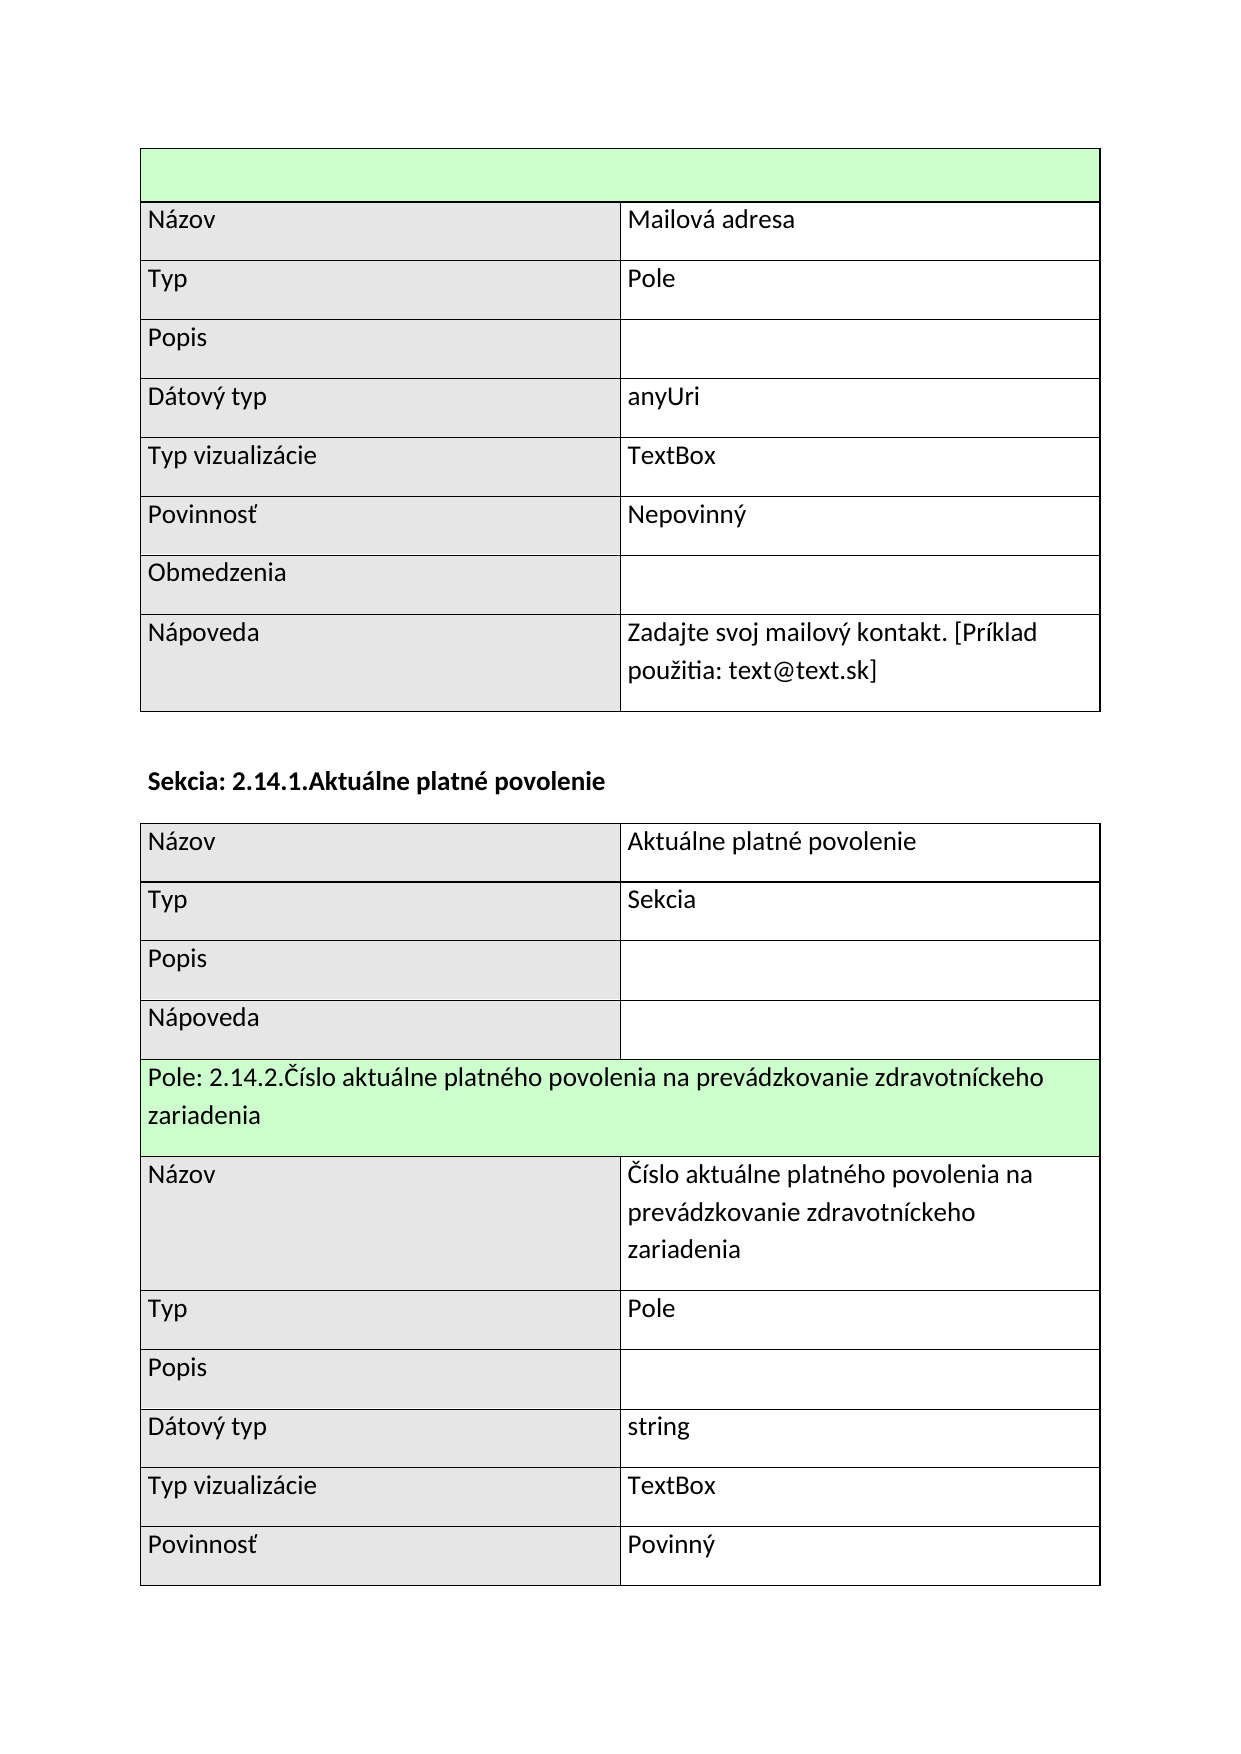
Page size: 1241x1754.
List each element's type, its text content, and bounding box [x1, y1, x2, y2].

table_cell Mailová adresa [621, 203, 1099, 260]
table_cell Pole [621, 261, 1099, 319]
text Sekcia: 2.14.1.Aktuálne platné povolenie [148, 764, 1093, 797]
table_cell Povinnosť [141, 497, 620, 554]
table_cell Dátový typ [141, 1410, 620, 1467]
table_cell string [621, 1410, 1099, 1467]
table_cell [621, 320, 1099, 378]
table_cell Typ [141, 261, 620, 319]
table_cell Typ vizualizácie [141, 1468, 620, 1526]
table_cell Popis [141, 320, 620, 378]
table_cell Číslo aktuálne platného povolenia na prevádzkovanie zdravotníckeho zariadenia [621, 1157, 1099, 1290]
table_cell Povinnosť [141, 1527, 620, 1585]
table_cell Nápoveda [141, 615, 620, 711]
table_cell [621, 941, 1099, 999]
table_cell Dátový typ [141, 379, 620, 437]
table_cell anyUri [621, 379, 1099, 437]
table_cell Typ [141, 1291, 620, 1349]
table_cell Typ [141, 883, 620, 940]
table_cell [141, 149, 1099, 201]
table_cell Sekcia [621, 883, 1099, 940]
table_cell Zadajte svoj mailový kontakt. [Príklad použitia: text@text.sk] [621, 615, 1099, 711]
table_cell Názov [141, 203, 620, 260]
table_cell [621, 556, 1099, 614]
table_cell Nepovinný [621, 497, 1099, 554]
table_cell [621, 1001, 1099, 1059]
table_cell Povinný [621, 1527, 1099, 1585]
table_cell [621, 1350, 1099, 1408]
table_cell Pole: 2.14.2.Číslo aktuálne platného povolenia na prevádzkovanie zdravotníckeho zariadenia [141, 1060, 1099, 1156]
table_cell TextBox [621, 1468, 1099, 1526]
table_cell Popis [141, 1350, 620, 1408]
table_header Názov [141, 824, 620, 881]
table_cell Názov [141, 1157, 620, 1290]
table_cell Pole [621, 1291, 1099, 1349]
table_cell TextBox [621, 438, 1099, 496]
table_cell Obmedzenia [141, 556, 620, 614]
table_cell Typ vizualizácie [141, 438, 620, 496]
table_cell Popis [141, 941, 620, 999]
table_cell Nápoveda [141, 1001, 620, 1059]
table_header Aktuálne platné povolenie [621, 824, 1099, 881]
